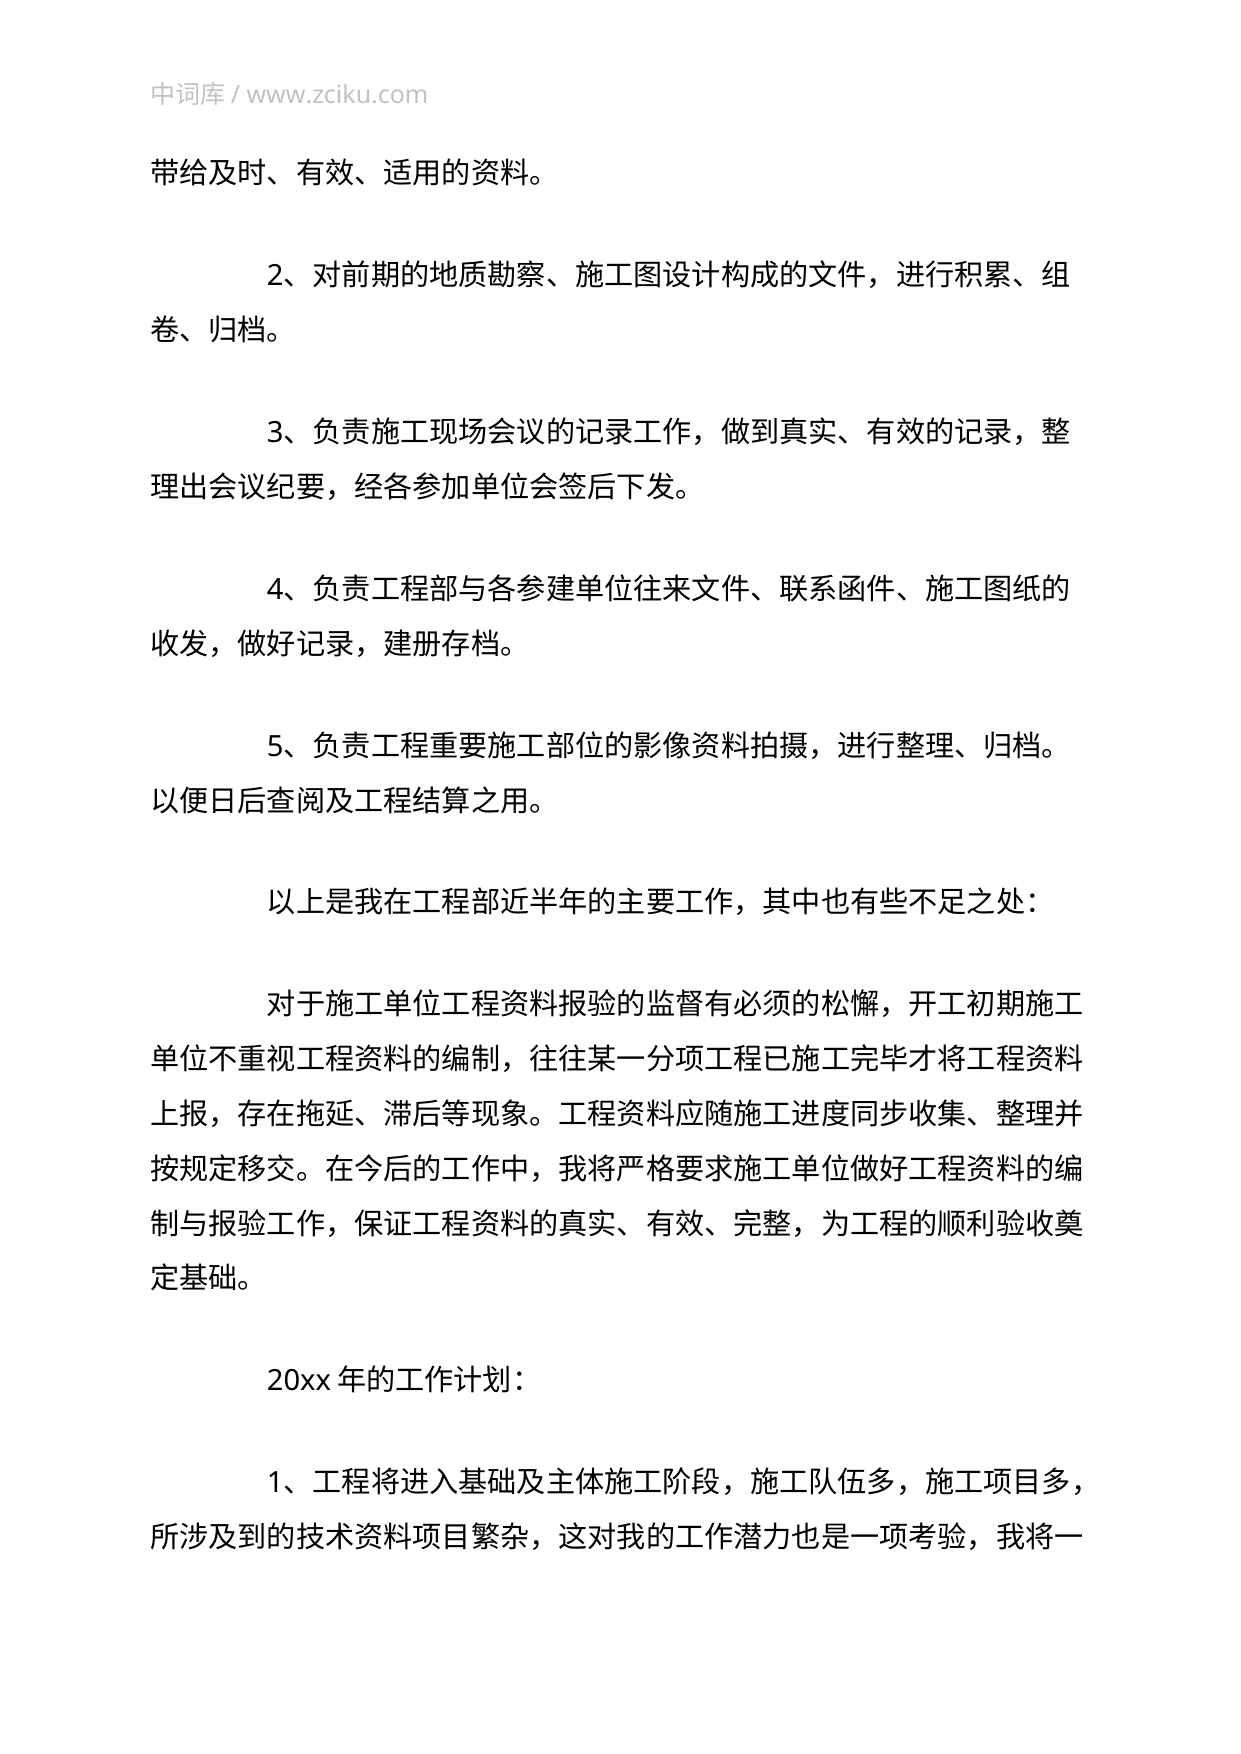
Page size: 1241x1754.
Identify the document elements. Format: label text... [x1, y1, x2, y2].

text 3、负责施工现场会议的记录工作，做到真实、有效的记录，整理出会议纪要，经各参加单位会签后下发。 [150, 408, 1090, 506]
text 以上是我在工程部近半年的主要工作，其中也有些不足之处： [150, 879, 1090, 921]
text 20xx年的工作计划： [150, 1357, 1090, 1399]
text 5、负责工程重要施工部位的影像资料拍摄，进行整理、归档。以便日后查阅及工程结算之用。 [150, 722, 1090, 819]
text 对于施工单位工程资料报验的监督有必须的松懈，开工初期施工单位不重视工程资料的编制，往往某一分项工程已施工完毕才将工程资料上报，存在拖延、滞后等现象。工程资料应随施工进度同步收集、整理并按规定移交。在今后的工作中，我将严格要求施工单位做好工程资料的编制与报验工作，保证工程资料的真实、有效、完整，为工程的顺利验收奠定基础。 [150, 981, 1090, 1297]
text 4、负责工程部与各参建单位往来文件、联系函件、施工图纸的收发，做好记录，建册存档。 [150, 565, 1090, 663]
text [150, 1459, 1090, 1556]
text 2、对前期的地质勘察、施工图设计构成的文件，进行积累、组卷、归档。 [150, 252, 1090, 349]
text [150, 150, 1090, 192]
